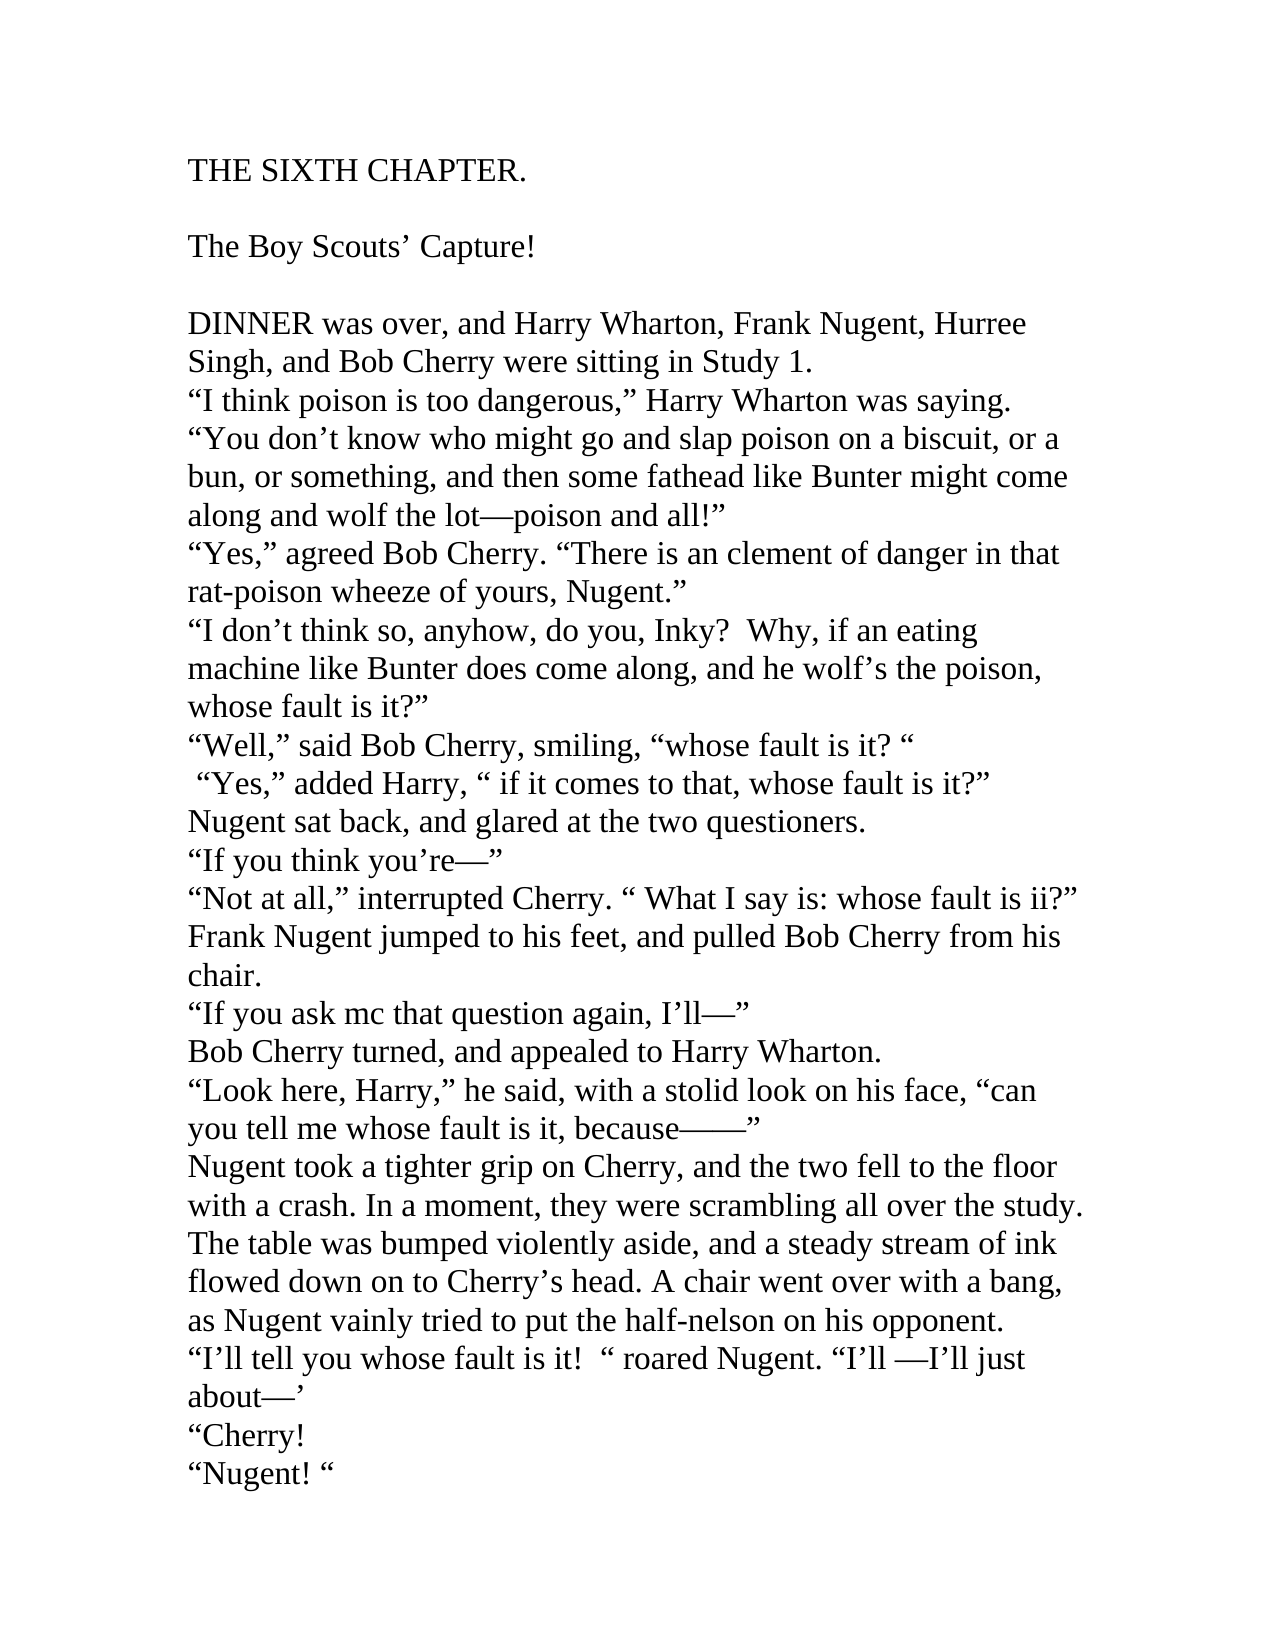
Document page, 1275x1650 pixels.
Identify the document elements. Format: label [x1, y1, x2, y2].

text [187, 150, 1087, 1492]
